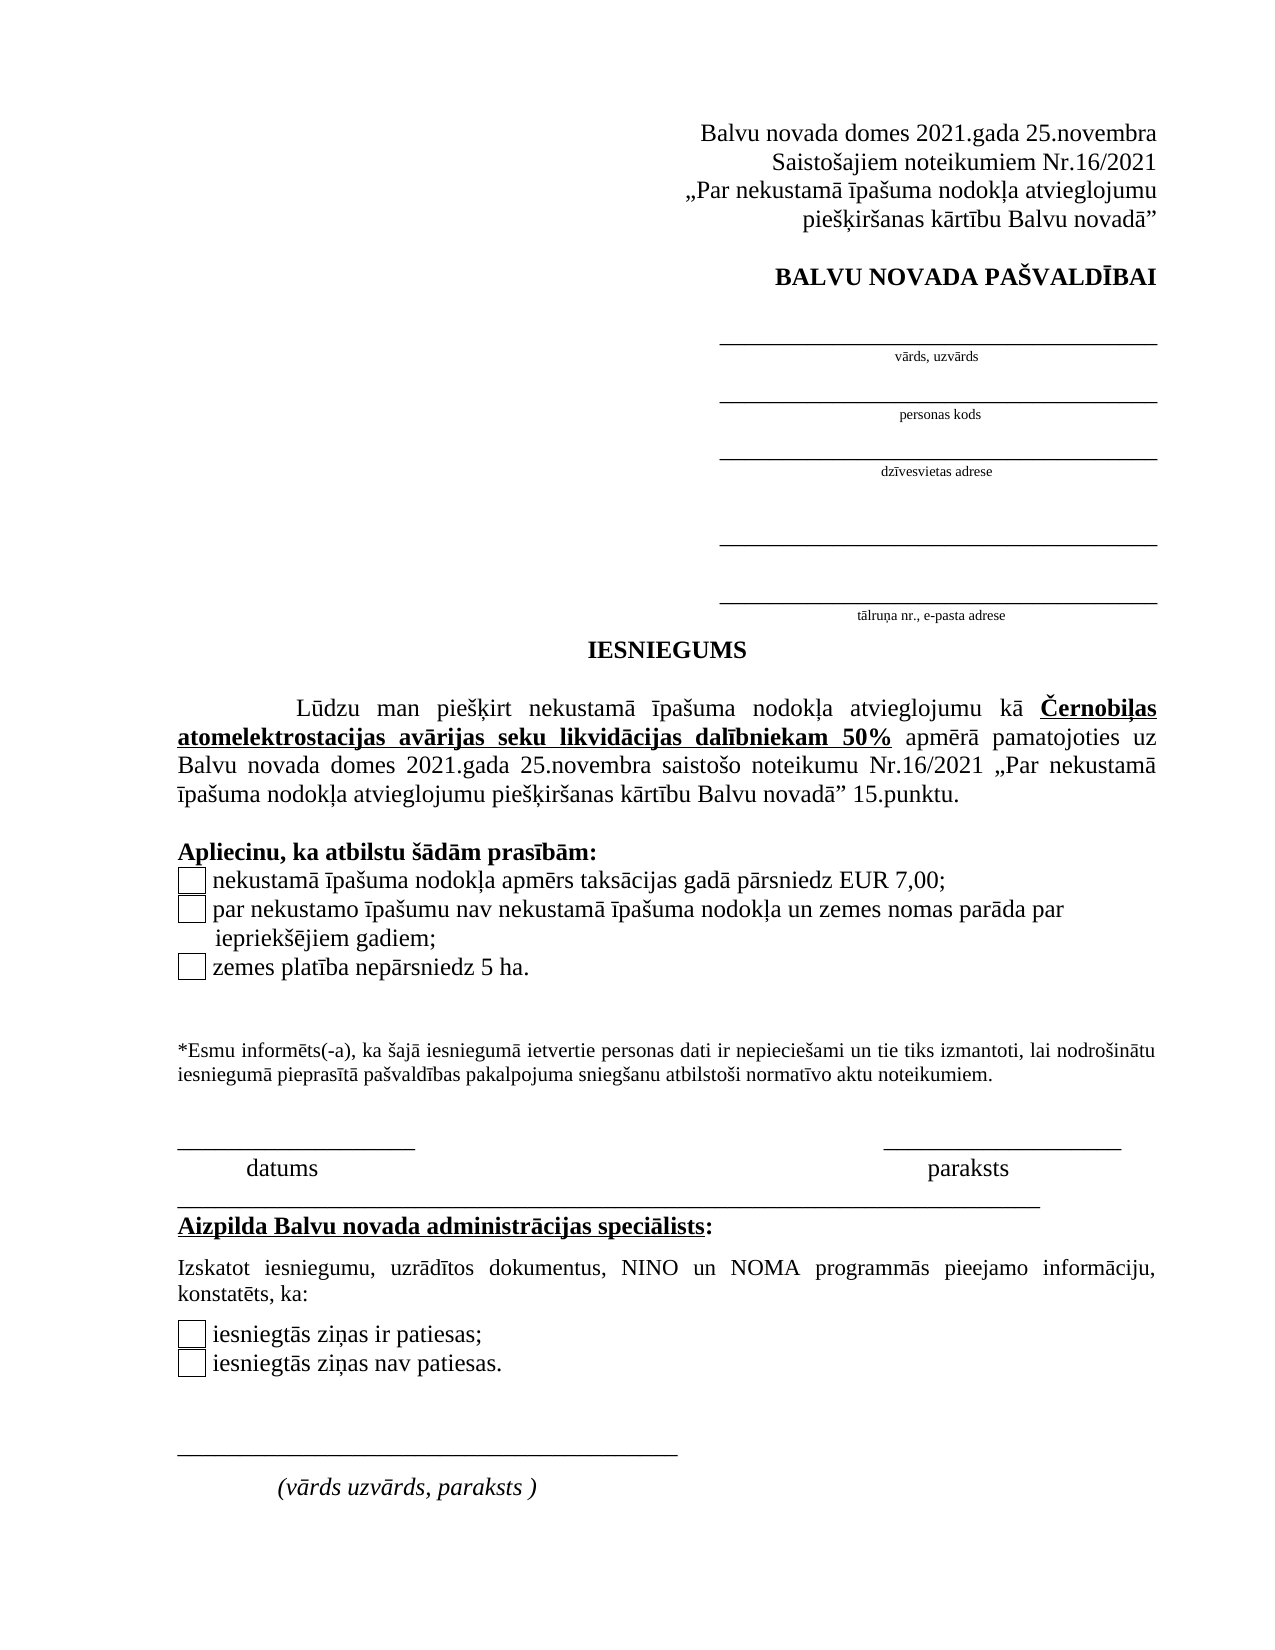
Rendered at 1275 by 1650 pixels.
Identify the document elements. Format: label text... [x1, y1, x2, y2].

text iesniegtās ziņas nav patiesas. [177, 1348, 1157, 1377]
text dzīvesvietas adrese [177, 463, 1157, 492]
text Saistošajiem noteikumiem Nr.16/2021 [177, 147, 1157, 176]
text *Esmu informēts(-a), ka šajā iesniegumā ietvertie personas dati ir nepieciešami un tie tiks izmantoti, lai nodrošinātu iesniegumā pieprasītā pašvaldības pakalpojuma sniegšanu atbilstoši normatīvo aktu noteikumiem. [177, 1038, 1157, 1086]
text Balvu novada domes 2021.gada 25.novembra [177, 118, 1157, 147]
text IESNIEGUMS [177, 636, 1157, 664]
text personas kods [177, 406, 1157, 434]
text Izskatot iesniegumu, uzrādītos dokumentus, NINO un NOMA programmās pieejamo informāciju, konstatēts, ka: [177, 1254, 1157, 1307]
text datums paraksts [177, 1153, 1157, 1182]
text iepriekšējiem gadiem; [177, 923, 1157, 952]
text tālruņa nr., e-pasta adrese [177, 607, 1157, 636]
text ________________________________________ [177, 1430, 1157, 1459]
text ___________________ ___________________ [177, 1124, 1157, 1153]
text piešķiršanas kārtību Balvu novadā” [177, 204, 1157, 233]
text Lūdzu man piešķirt nekustamā īpašuma nodokļa atvieglojumu kā Černobiļas atomelektrostacijas avārijas seku likvidācijas dalībniekam 50% apmērā pamatojoties uz Balvu novada domes 2021.gada 25.novembra saistošo noteikumu Nr.16/2021 „Par nekustamā īpašuma nodokļa atvieglojumu piešķiršanas kārtību Balvu novadā” 15.punktu. [177, 693, 1157, 808]
text „Par nekustamā īpašuma nodokļa atvieglojumu [177, 176, 1157, 204]
text nekustamā īpašuma nodokļa apmērs taksācijas gadā pārsniedz EUR 7,00; [177, 866, 1157, 894]
text ___________________________________ [177, 319, 1157, 348]
text par nekustamo īpašumu nav nekustamā īpašuma nodokļa un zemes nomas parāda par [177, 894, 1157, 923]
text ___________________________________ [177, 434, 1157, 463]
text ___________________________________ [177, 377, 1157, 406]
text ___________________________________ [177, 578, 1157, 607]
text vārds, uzvārds [177, 348, 1157, 377]
text Apliecinu, ka atbilstu šādām prasībām: [177, 837, 1157, 866]
text _____________________________________________________________________ [177, 1182, 1157, 1211]
text BALVU NOVADA PAŠVALDĪBAI [177, 262, 1157, 291]
text zemes platība nepārsniedz 5 ha. [177, 952, 1157, 981]
text (vārds uzvārds, paraksts ) [177, 1472, 1157, 1500]
text ___________________________________ [177, 521, 1157, 549]
text Aizpilda Balvu novada administrācijas speciālists: [177, 1211, 1157, 1239]
text iesniegtās ziņas ir patiesas; [177, 1319, 1157, 1348]
